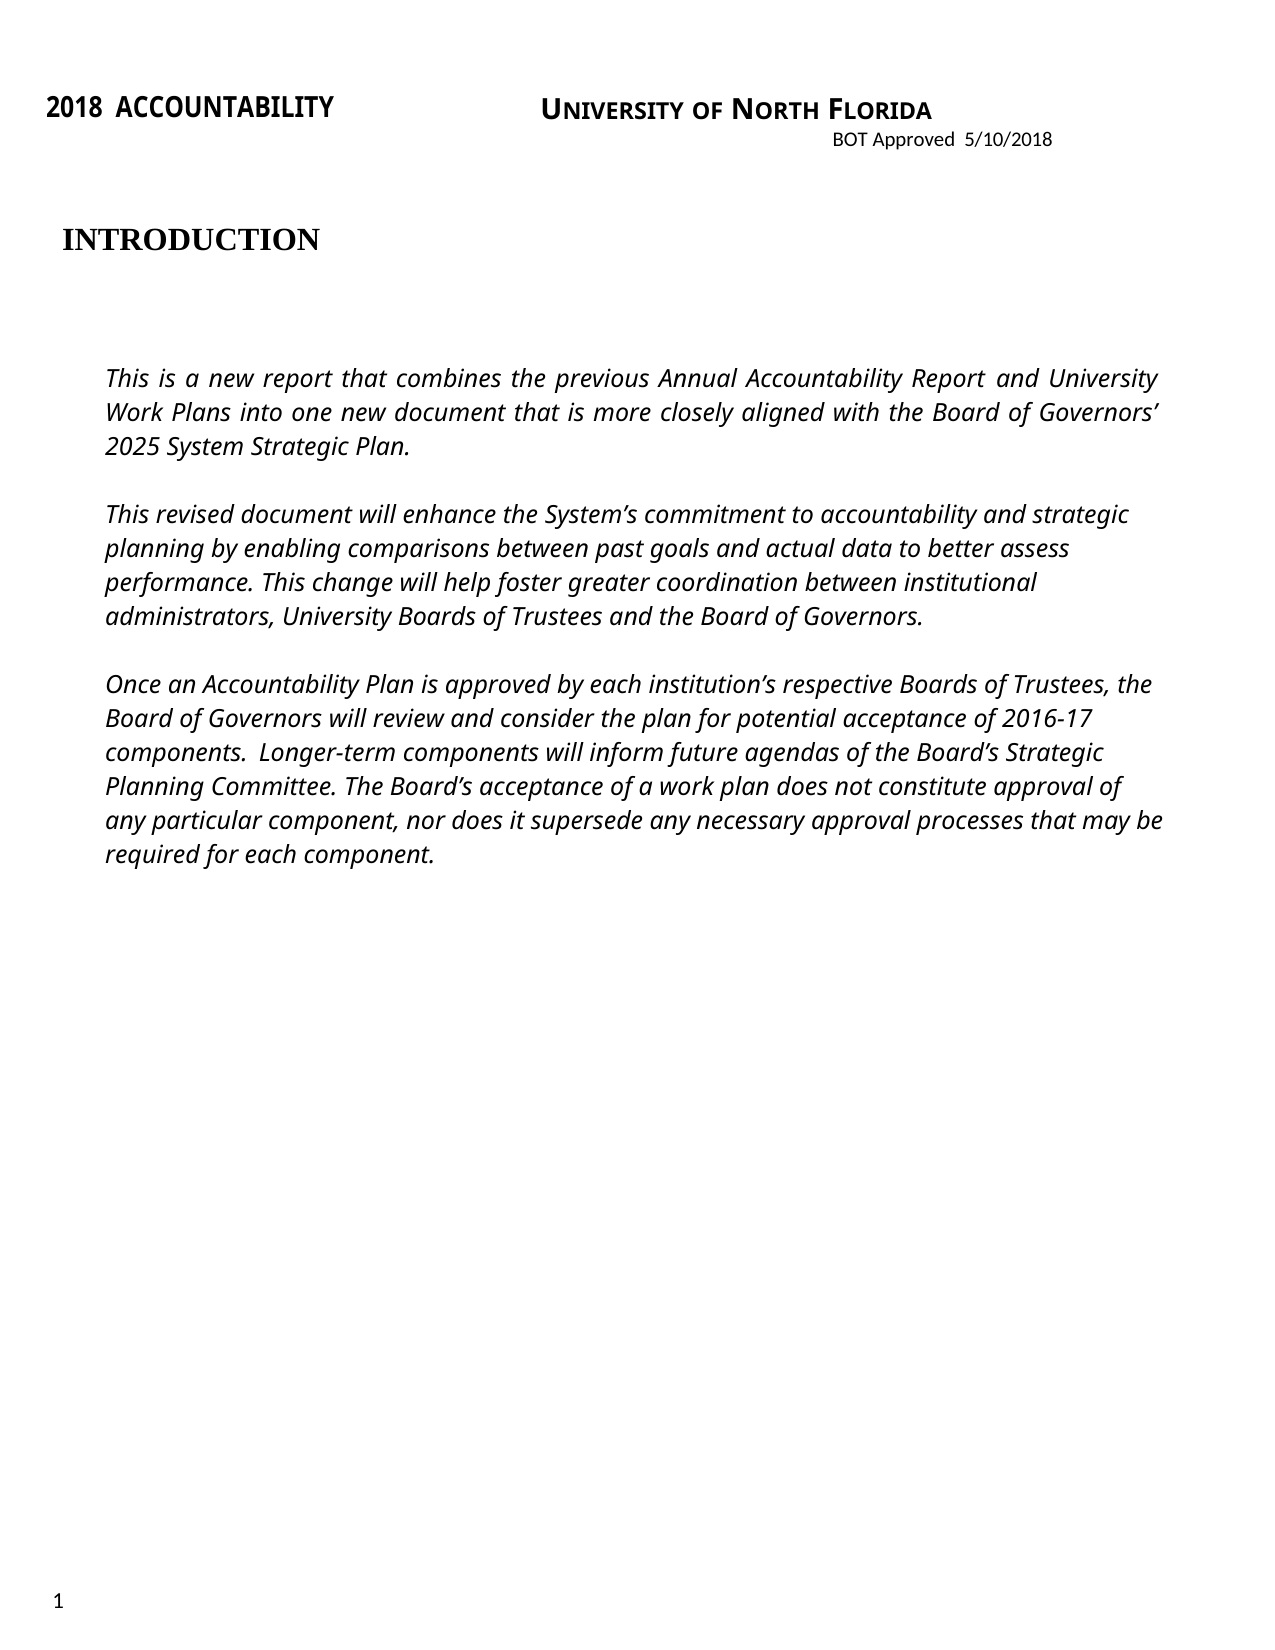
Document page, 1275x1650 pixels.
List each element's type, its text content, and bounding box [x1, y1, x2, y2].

text Once an Accountability Plan is approved by each institution’s respective Boards of Trustees, the Board of Governors will review and consider the plan for potential acceptance of 2016-17 components. Longer-term components will inform future agendas of the Board’s Strategic Planning Committee. The Board’s acceptance of a work plan does not constitute approval of any particular component, nor does it supersede any necessary approval processes that may be required for each component. [105, 667, 1171, 871]
text This is a new report that combines the previous Annual Accountability Report and University Work Plans into one new document that is more closely aligned with the Board of Governors’ 2025 System Strategic Plan. [105, 360, 1160, 462]
text This revised document will enhance the System’s commitment to accountability and strategic planning by enabling comparisons between past goals and actual data to better assess performance. This change will help foster greater coordination between institutional administrators, University Boards of Trustees and the Board of Governors. [105, 497, 1171, 633]
subtitle INTRODUCTION [62, 221, 1254, 258]
